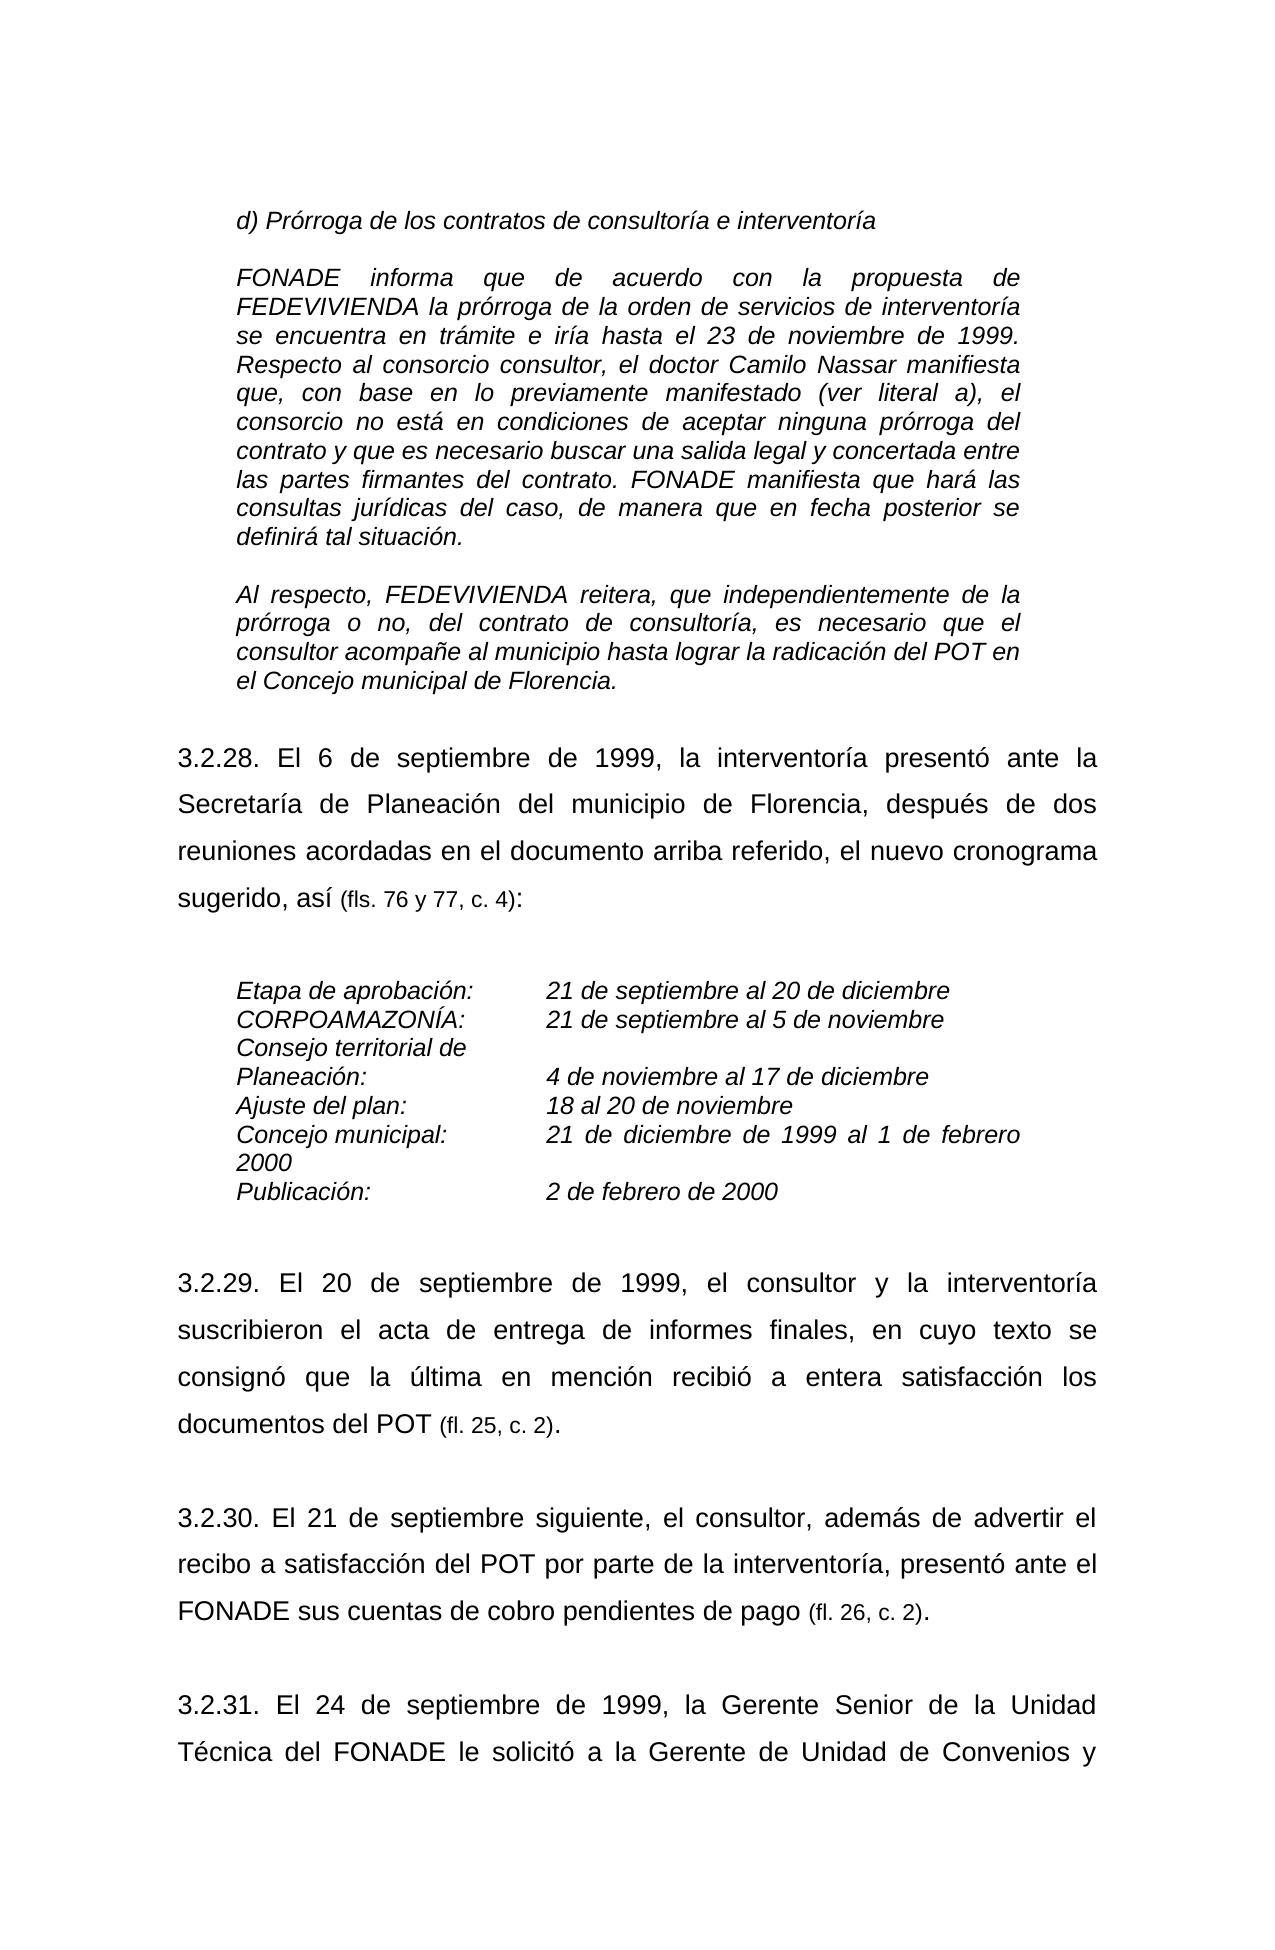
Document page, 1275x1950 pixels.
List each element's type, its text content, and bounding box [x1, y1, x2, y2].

text 3.2.28. El 6 de septiembre de 1999, la interventoría presentó ante la Secretaría de Planeación del municipio de Florencia, después de dos reuniones acordadas en el documento arriba referido, el nuevo cronograma sugerido, así (fls. 76 y 77, c. 4): [177, 742, 1098, 913]
text Consejo territorial de [236, 1033, 1024, 1062]
text Planeación: 4 de noviembre al 17 de diciembre [236, 1062, 1024, 1091]
text FONADE informa que de acuerdo con la propuesta de FEDEVIVIENDA la prórroga de la orden de servicios de interventoría se encuentra en trámite e iría hasta el 23 de noviembre de 1999. Respecto al consorcio consultor, el doctor Camilo Nassar manifiesta que, con base en lo previamente manifestado (ver literal a), el consorcio no está en condiciones de aceptar ninguna prórroga del contrato y que es necesario buscar una salida legal y concertada entre las partes firmantes del contrato. FONADE manifiesta que hará las consultas jurídicas del caso, de manera que en fecha posterior se definirá tal situación. [236, 263, 1024, 551]
text Ajuste del plan: 18 al 20 de noviembre [236, 1091, 1024, 1120]
text 3.2.29. El 20 de septiembre de 1999, el consultor y la interventoría suscribieron el acta de entrega de informes finales, en cuyo texto se consignó que la última en mención recibió a entera satisfacción los documentos del POT (fl. 25, c. 2). [177, 1267, 1098, 1439]
text Etapa de aprobación: 21 de septiembre al 20 de diciembre [236, 976, 1024, 1005]
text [177, 1689, 1098, 1767]
text Concejo municipal: 21 de diciembre de 1999 al 1 de febrero 2000 [236, 1120, 1024, 1177]
text Al respecto, FEDEVIVIENDA reitera, que independientemente de la prórroga o no, del contrato de consultoría, es necesario que el consultor acompañe al municipio hasta lograr la radicación del POT en el Concejo municipal de Florencia. [236, 580, 1024, 695]
text Publicación: 2 de febrero de 2000 [236, 1177, 1024, 1206]
text CORPOAMAZONÍA: 21 de septiembre al 5 de noviembre [236, 1005, 1024, 1033]
text 3.2.30. El 21 de septiembre siguiente, el consultor, además de advertir el recibo a satisfacción del POT por parte de la interventoría, presentó ante el FONADE sus cuentas de cobro pendientes de pago (fl. 26, c. 2). [177, 1502, 1098, 1627]
text d) Prórroga de los contratos de consultoría e interventoría [236, 206, 1024, 235]
